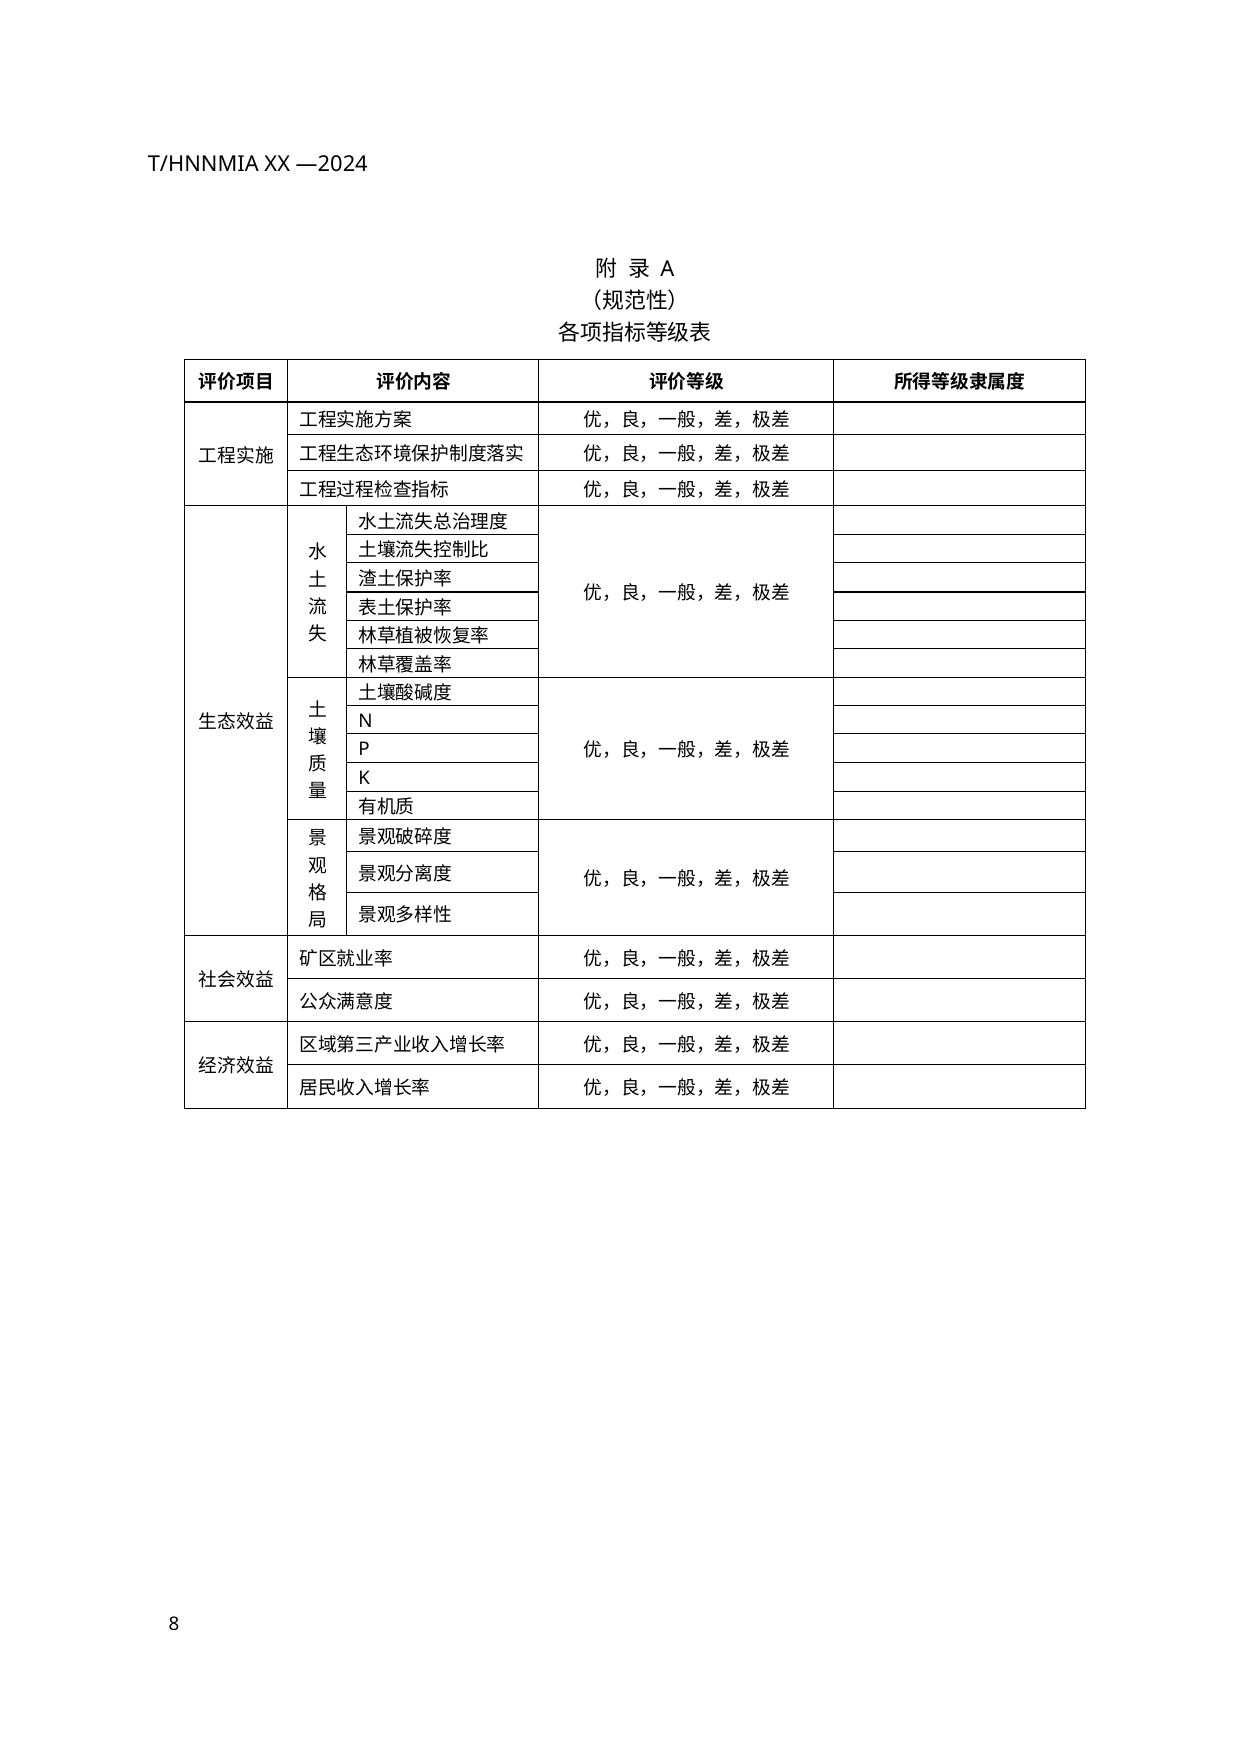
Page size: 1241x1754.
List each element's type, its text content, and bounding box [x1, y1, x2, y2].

table_cell [834, 593, 1085, 619]
table_cell 景观分离度 [347, 852, 538, 892]
table_cell [834, 563, 1085, 591]
table_cell 居民收入增长率 [288, 1065, 538, 1108]
table_cell 生态效益 [185, 506, 287, 934]
table_cell 区域第三产业收入增长率 [288, 1022, 538, 1064]
table_cell [834, 936, 1085, 978]
table_cell 林草植被恢复率 [347, 621, 538, 648]
table_cell 经济效益 [185, 1022, 287, 1108]
table_cell [834, 403, 1085, 434]
table_cell 土壤流失控制比 [347, 535, 538, 562]
table_cell [834, 979, 1085, 1021]
table_cell 优，良，一般，差，极差 [539, 678, 833, 819]
table_cell [834, 706, 1085, 733]
table_cell 优，良，一般，差，极差 [539, 471, 833, 505]
text （规范性） 各项指标等级表 [148, 251, 1122, 346]
table_cell 优，良，一般，差，极差 [539, 1022, 833, 1064]
table_cell 优，良，一般，差，极差 [539, 1065, 833, 1108]
table_cell [834, 1022, 1085, 1064]
table_cell 优，良，一般，差，极差 [539, 435, 833, 470]
table_cell N [347, 706, 538, 733]
table_cell [834, 435, 1085, 470]
table_cell [834, 734, 1085, 762]
table_cell 有机质 [347, 792, 538, 819]
table_header 评价内容 [288, 360, 538, 401]
table_header 评价等级 [539, 360, 833, 401]
table_cell [834, 763, 1085, 791]
table_cell [834, 506, 1085, 534]
table_cell 工程实施 [185, 403, 287, 505]
table_cell 优，良，一般，差，极差 [539, 403, 833, 434]
table_cell 工程生态环境保护制度落实 [288, 435, 538, 470]
table_cell [834, 471, 1085, 505]
table_cell 矿区就业率 [288, 936, 538, 978]
table_cell 优，良，一般，差，极差 [539, 936, 833, 978]
table_cell [834, 621, 1085, 648]
table_cell [834, 535, 1085, 562]
table_cell [834, 792, 1085, 819]
table_cell 表土保护率 [347, 593, 538, 619]
table_cell 水土流失 [288, 506, 346, 677]
table_cell 优，良，一般，差，极差 [539, 506, 833, 677]
table_cell K [347, 763, 538, 791]
table_cell 景观破碎度 [347, 820, 538, 851]
table_cell [834, 678, 1085, 705]
table_cell 公众满意度 [288, 979, 538, 1021]
table_header 评价项目 [185, 360, 287, 401]
table_cell 景观多样性 [347, 893, 538, 934]
table_cell 渣土保护率 [347, 563, 538, 591]
table_cell [834, 820, 1085, 851]
table_cell 土壤质量 [288, 678, 346, 819]
table_cell [834, 1065, 1085, 1108]
table_cell [834, 893, 1085, 934]
table_cell 林草覆盖率 [347, 649, 538, 677]
table_cell 社会效益 [185, 936, 287, 1021]
table_cell [834, 649, 1085, 677]
table_cell 优，良，一般，差，极差 [539, 820, 833, 934]
table_cell 优，良，一般，差，极差 [539, 979, 833, 1021]
table_cell 工程过程检查指标 [288, 471, 538, 505]
table_cell 工程实施方案 [288, 403, 538, 434]
table_cell 水土流失总治理度 [347, 506, 538, 534]
table_cell 土壤酸碱度 [347, 678, 538, 705]
table_cell P [347, 734, 538, 762]
table_cell [834, 852, 1085, 892]
table_header 所得等级隶属度 [834, 360, 1085, 401]
table_cell 景观格局 [288, 820, 346, 934]
